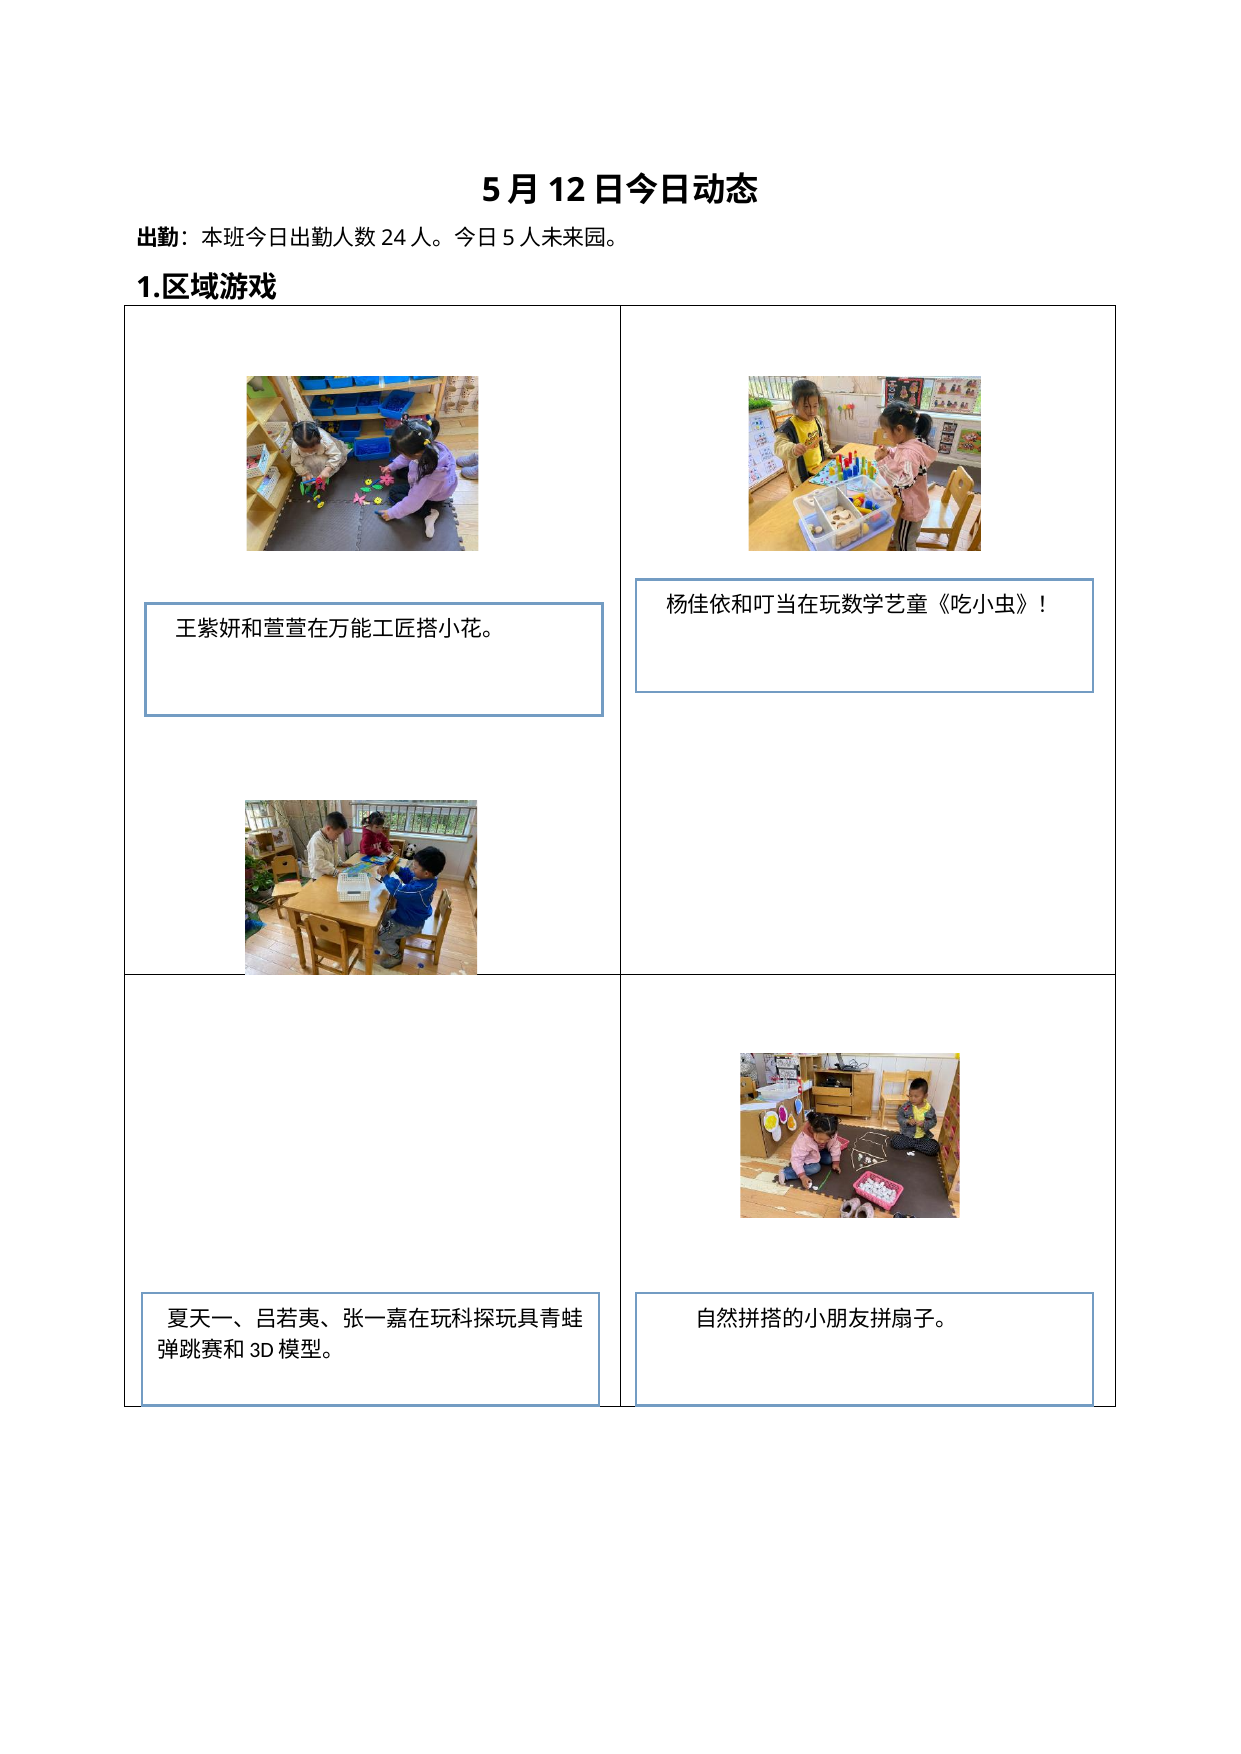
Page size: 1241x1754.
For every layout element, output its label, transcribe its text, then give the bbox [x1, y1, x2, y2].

table_cell [125, 975, 620, 1406]
table_header [621, 306, 1115, 974]
table_cell [621, 975, 1115, 1406]
picture [740, 1053, 960, 1218]
table_header [125, 306, 620, 974]
text 5月12日今日动态 [136, 154, 1104, 219]
picture [748, 376, 981, 551]
text 出勤：本班今日出勤人数24人。今日5人未来园。 [136, 219, 1104, 252]
picture [245, 800, 478, 975]
picture [246, 376, 479, 551]
text 1.区域游戏 [136, 268, 1104, 305]
